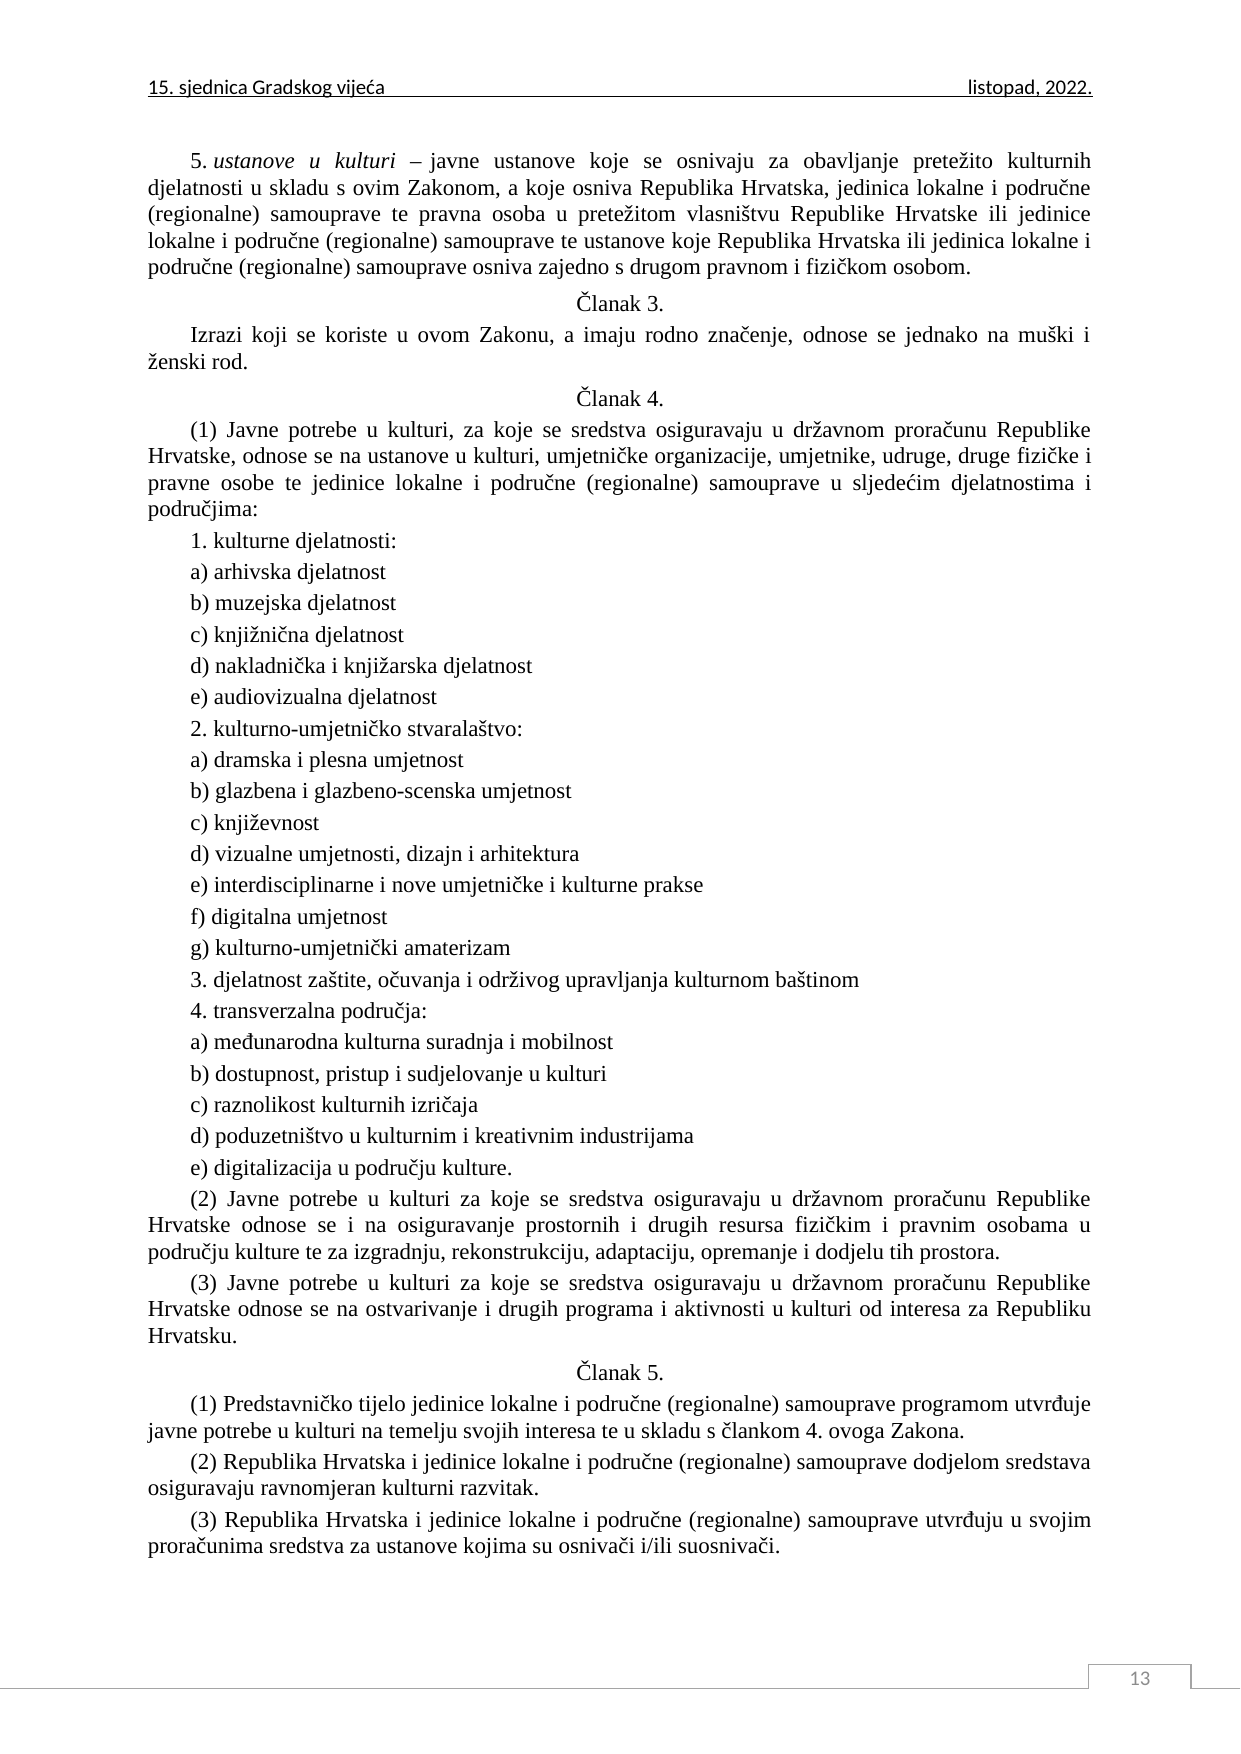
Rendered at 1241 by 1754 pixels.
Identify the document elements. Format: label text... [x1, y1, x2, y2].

text b) dostupnost, pristup i sudjelovanje u kulturi [148, 1060, 1093, 1086]
text c) knjižnična djelatnost [148, 621, 1093, 647]
text e) audiovizualna djelatnost [148, 683, 1093, 710]
text Članak 4. [148, 385, 1093, 411]
text 5. ustanove u kulturi ‒ javne ustanove koje se osnivaju za obavljanje pretežito kulturnih djelatnosti u skladu s ovim Zakonom, a koje osniva Republika Hrvatska, jedinica lokalne i područne (regionalne) samouprave te pravna osoba u pretežitom vlasništvu Republike Hrvatske ili jedinice lokalne i područne (regionalne) samouprave te ustanove koje Republika Hrvatska ili jedinica lokalne i područne (regionalne) samouprave osniva zajedno s drugom pravnom i fizičkom osobom. [148, 148, 1093, 279]
text Članak 3. [148, 290, 1093, 316]
text Izrazi koji se koriste u ovom Zakonu, a imaju rodno značenje, odnose se jednako na muški i ženski rod. [148, 321, 1093, 374]
text a) arhivska djelatnost [148, 558, 1093, 584]
text (2) Republika Hrvatska i jedinice lokalne i područne (regionalne) samouprave dodjelom sredstava osiguravaju ravnomjeran kulturni razvitak. [148, 1448, 1093, 1501]
text b) muzejska djelatnost [148, 589, 1093, 616]
text 3. djelatnost zaštite, očuvanja i održivog upravljanja kulturnom baštinom [148, 966, 1093, 992]
text d) nakladnička i knjižarska djelatnost [148, 652, 1093, 678]
text a) dramska i plesna umjetnost [148, 746, 1093, 772]
text d) vizualne umjetnosti, dizajn i arhitektura [148, 840, 1093, 867]
text e) interdisciplinarne i nove umjetničke i kulturne prakse [148, 872, 1093, 898]
text d) poduzetništvo u kulturnim i kreativnim industrijama [148, 1122, 1093, 1149]
text (1) Javne potrebe u kulturi, za koje se sredstva osiguravaju u državnom proračunu Republike Hrvatske, odnose se na ustanove u kulturi, umjetničke organizacije, umjetnike, udruge, druge fizičke i pravne osobe te jedinice lokalne i područne (regionalne) samouprave u sljedećim djelatnostima i područjima: [148, 416, 1093, 522]
text (2) Javne potrebe u kulturi za koje se sredstva osiguravaju u državnom proračunu Republike Hrvatske odnose se i na osiguravanje prostornih i drugih resursa fizičkim i pravnim osobama u području kulture te za izgradnju, rekonstrukciju, adaptaciju, opremanje i dodjelu tih prostora. [148, 1185, 1093, 1264]
text b) glazbena i glazbeno-scenska umjetnost [148, 777, 1093, 804]
text (3) Republika Hrvatska i jedinice lokalne i područne (regionalne) samouprave utvrđuju u svojim proračunima sredstva za ustanove kojima su osnivači i/ili suosnivači. [148, 1506, 1093, 1558]
text a) međunarodna kulturna suradnja i mobilnost [148, 1028, 1093, 1055]
text 1. kulturne djelatnosti: [148, 527, 1093, 553]
text f) digitalna umjetnost [148, 903, 1093, 929]
text Članak 5. [148, 1359, 1093, 1385]
text 2. kulturno-umjetničko stvaralaštvo: [148, 715, 1093, 741]
text g) kulturno-umjetnički amaterizam [148, 934, 1093, 961]
text (1) Predstavničko tijelo jedinice lokalne i područne (regionalne) samouprave programom utvrđuje javne potrebe u kulturi na temelju svojih interesa te u skladu s člankom 4. ovoga Zakona. [148, 1390, 1093, 1443]
text c) književnost [148, 809, 1093, 835]
text (3) Javne potrebe u kulturi za koje se sredstva osiguravaju u državnom proračunu Republike Hrvatske odnose se na ostvarivanje i drugih programa i aktivnosti u kulturi od interesa za Republiku Hrvatsku. [148, 1269, 1093, 1348]
text 4. transverzalna područja: [148, 997, 1093, 1023]
text e) digitalizacija u području kulture. [148, 1154, 1093, 1180]
text c) raznolikost kulturnih izričaja [148, 1091, 1093, 1117]
